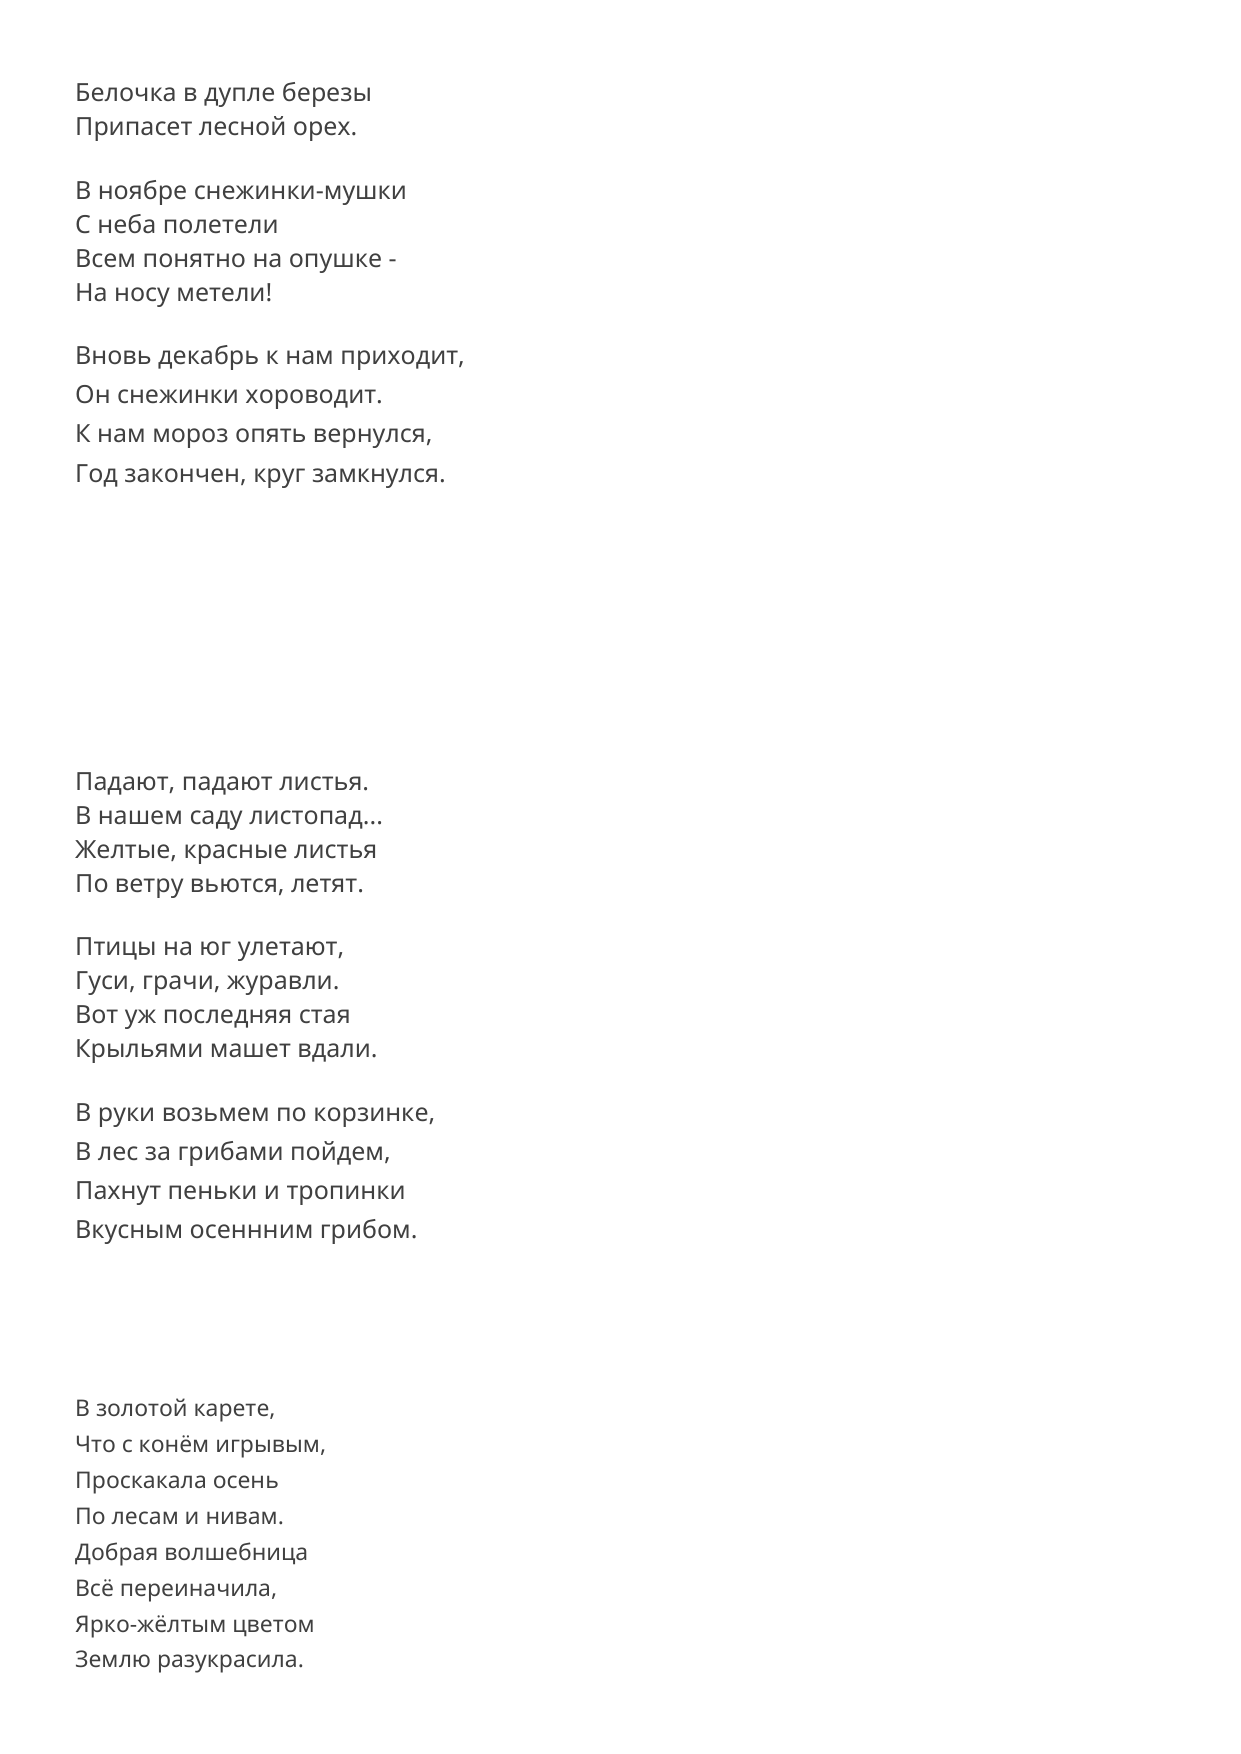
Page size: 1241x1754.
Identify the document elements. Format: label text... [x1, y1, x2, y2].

text Падают, падают листья. В нашем саду листопад... Желтые, красные листья По ветру вьются, летят. [75, 763, 1165, 900]
text В ноябре снежинки-мушки С неба полетели Всем понятно на опушке - На носу метели! [75, 172, 1165, 308]
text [75, 75, 1165, 143]
text Вновь декабрь к нам приходит, Он снежинки хороводит. К нам мороз опять вернулся, Год закончен, круг замкнулся. [75, 338, 1165, 489]
text Птицы на юг улетают, Гуси, грачи, журавли. Вот уж последняя стая Крыльями машет вдали. [75, 929, 1165, 1065]
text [75, 1392, 1165, 1675]
text В руки возьмем по корзинке, В лес за грибами пойдем, Пахнут пеньки и тропинки Вкусным осеннним грибом. [75, 1094, 1165, 1246]
